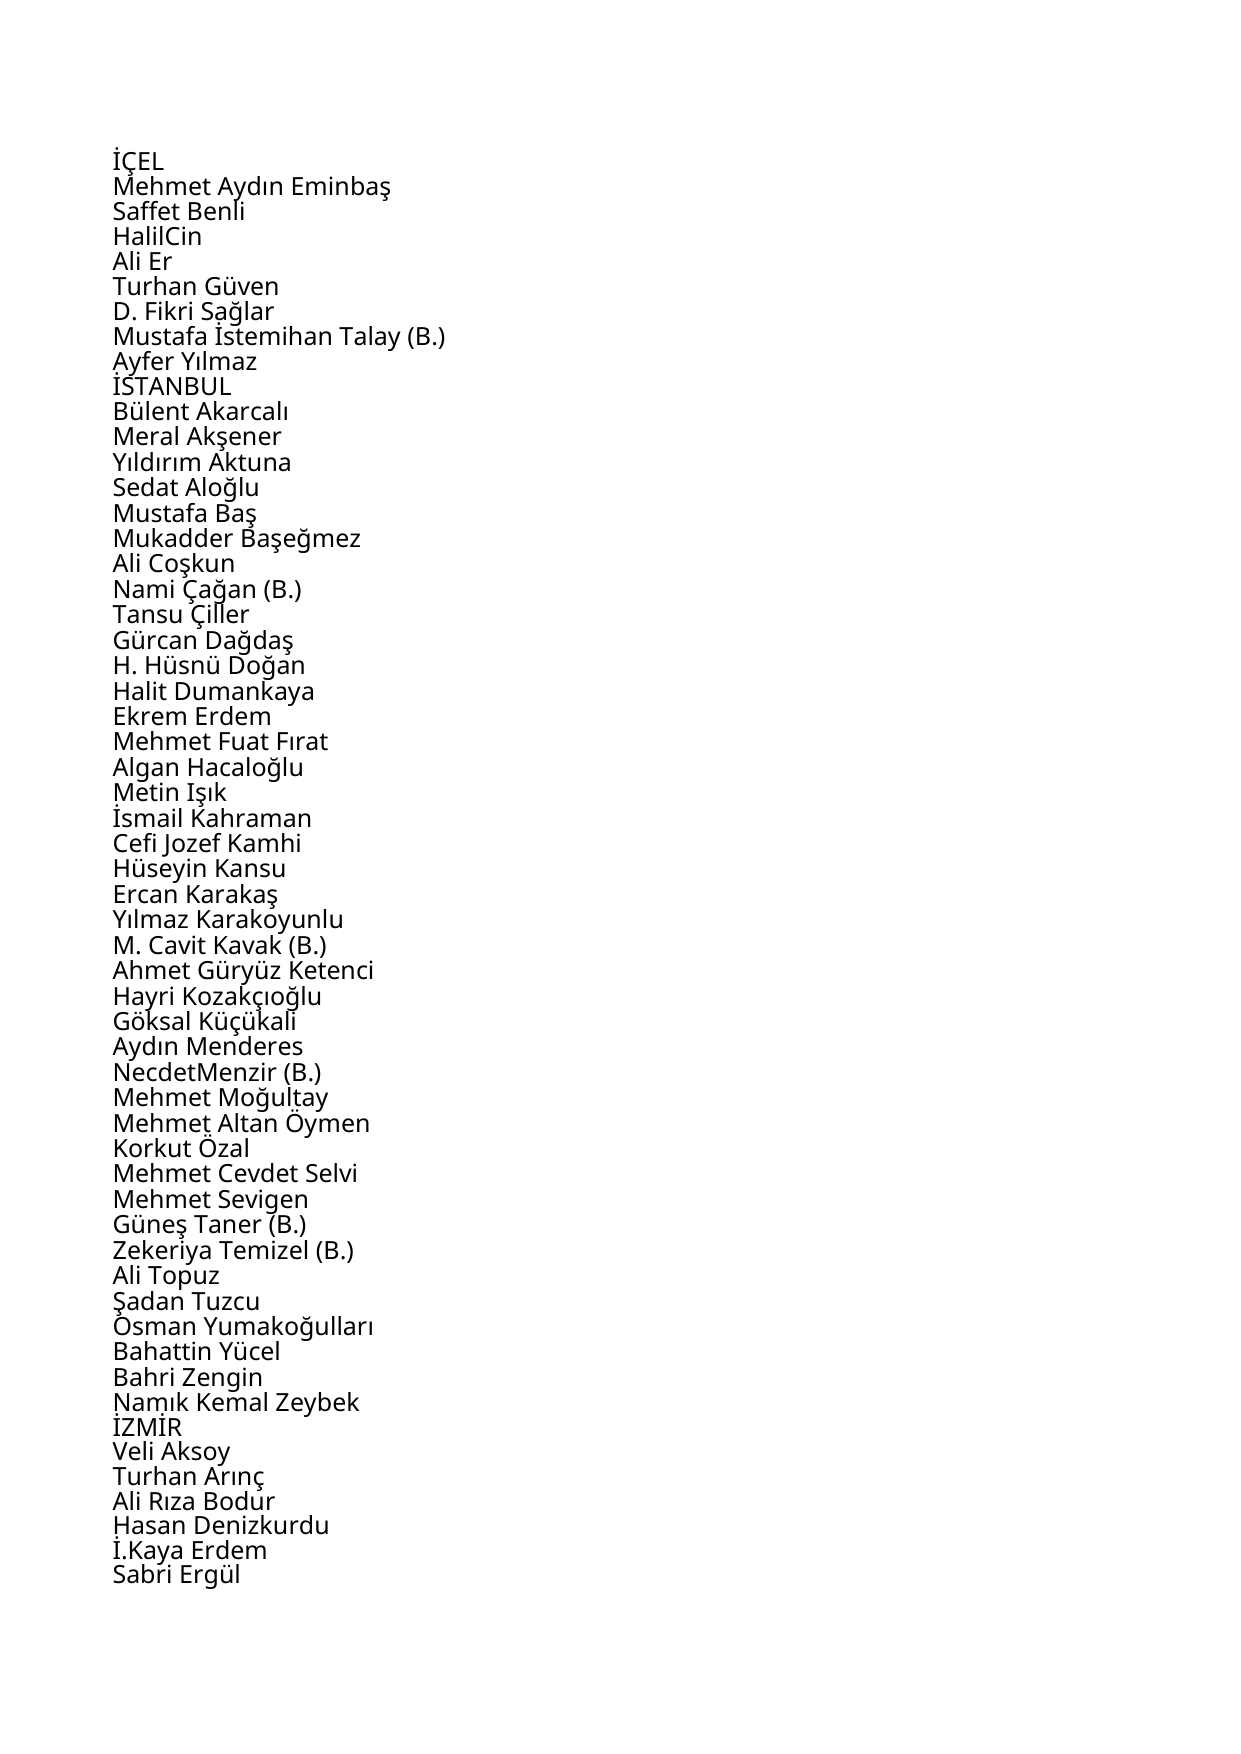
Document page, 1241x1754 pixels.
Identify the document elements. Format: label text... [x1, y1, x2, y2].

text Hasan Denizkurdu [112, 1515, 1128, 1539]
text Sabri Ergül [112, 1564, 1128, 1589]
text Cefi Jozef Kamhi [112, 832, 1128, 857]
text Ahmet Güryüz Ketenci [112, 959, 1128, 984]
text M. Cavit Kavak (B.) [112, 934, 1128, 959]
text Hüseyin Kansu [112, 857, 1128, 883]
text Yılmaz Karakoyunlu [112, 908, 1128, 934]
text Tansu Çiller [112, 603, 1128, 629]
text Sedat Aloğlu [112, 476, 1128, 502]
text Mehmet Sevigen [112, 1188, 1128, 1213]
text İZMİR [112, 1417, 1128, 1441]
text Ekrem Erdem [112, 705, 1128, 730]
text Mustafa İstemihan Talay (B.) [112, 325, 1128, 350]
text Saffet Benli [112, 200, 1128, 225]
text Mehmet Fuat Fırat [112, 730, 1128, 756]
text Veli Aksoy [112, 1441, 1128, 1466]
text Ali Topuz [112, 1264, 1128, 1289]
text Gürcan Dağdaş [112, 629, 1128, 654]
text Ayfer Yılmaz [112, 350, 1128, 375]
text Yıldırım Aktuna [112, 451, 1128, 476]
text Ali Coşkun [112, 552, 1128, 578]
text Mehmet Cevdet Selvi [112, 1162, 1128, 1188]
text Metin Işık [112, 781, 1128, 807]
text Aydın Menderes [112, 1035, 1128, 1061]
text İSTANBUL [112, 375, 1128, 400]
text Ali Er [112, 250, 1128, 275]
text D. Fikri Sağlar [112, 300, 1128, 325]
text Turhan Güven [112, 275, 1128, 300]
text Bahri Zengin [112, 1366, 1128, 1391]
text Şadan Tuzcu [112, 1289, 1128, 1315]
text İÇEL [112, 150, 1128, 175]
text Namık Kemal Zeybek [112, 1391, 1128, 1417]
text Mehmet Aydın Eminbaş [112, 175, 1128, 200]
text Osman Yumakoğulları [112, 1315, 1128, 1340]
text NecdetMenzir (B.) [112, 1061, 1128, 1086]
text Zekeriya Temizel (B.) [112, 1239, 1128, 1264]
text Hayri Kozakçıoğlu [112, 984, 1128, 1010]
text Mehmet Altan Öymen [112, 1112, 1128, 1137]
text Ercan Karakaş [112, 883, 1128, 908]
text Bahattin Yücel [112, 1340, 1128, 1366]
text İsmail Kahraman [112, 807, 1128, 832]
text Korkut Özal [112, 1137, 1128, 1162]
text İ.Kaya Erdem [112, 1539, 1128, 1564]
text Halit Dumankaya [112, 679, 1128, 705]
text Meral Akşener [112, 425, 1128, 451]
text Turhan Arınç [112, 1466, 1128, 1490]
text Bülent Akarcalı [112, 400, 1128, 425]
text Algan Hacaloğlu [112, 756, 1128, 781]
text Nami Çağan (B.) [112, 578, 1128, 603]
text Mukadder Başeğmez [112, 527, 1128, 552]
text Mustafa Baş [112, 502, 1128, 527]
text HalilCin [112, 225, 1128, 250]
text Ali Rıza Bodur [112, 1490, 1128, 1515]
text Mehmet Moğultay [112, 1086, 1128, 1112]
text Güneş Taner (B.) [112, 1213, 1128, 1239]
text Göksal Küçükali [112, 1010, 1128, 1035]
text H. Hüsnü Doğan [112, 654, 1128, 679]
